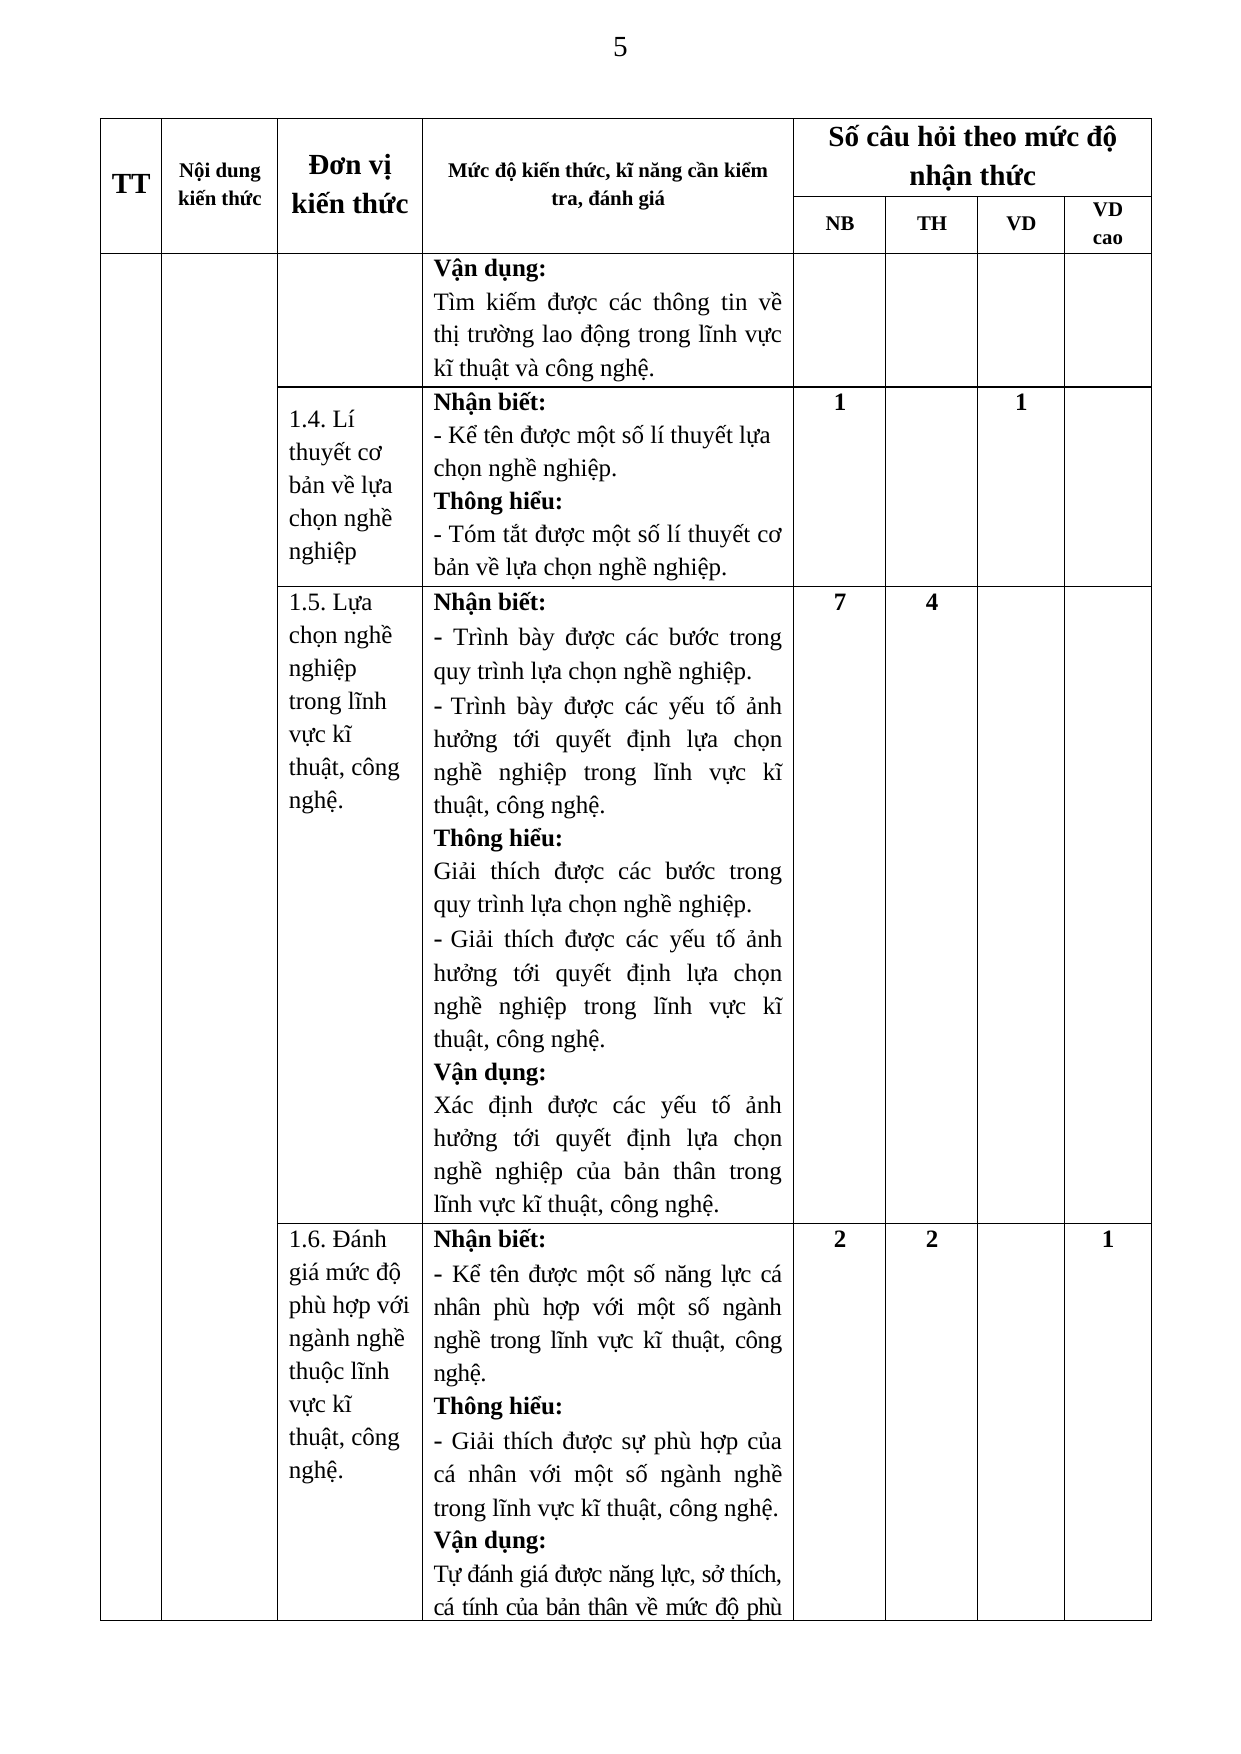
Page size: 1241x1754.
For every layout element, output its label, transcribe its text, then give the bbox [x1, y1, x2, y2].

table_cell NB [794, 197, 885, 252]
table_cell [978, 254, 1064, 386]
table_cell 2 [886, 254, 977, 386]
table_cell 1 [978, 388, 1064, 586]
table_cell [978, 1224, 1064, 1620]
table_header Nội dung kiến thức [162, 119, 277, 252]
table_cell [978, 587, 1064, 1223]
table_cell [1065, 254, 1151, 386]
table_cell [886, 388, 977, 586]
table_cell 1 [794, 388, 885, 586]
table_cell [278, 254, 422, 386]
table_cell [1065, 587, 1151, 1223]
table_header TT [101, 119, 161, 252]
table_cell TH [886, 197, 977, 252]
table_cell 1 [1065, 1224, 1151, 1620]
table_cell 2 [794, 1224, 885, 1620]
table_cell 7 [794, 587, 885, 1223]
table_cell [423, 254, 793, 386]
table_cell VD cao [1065, 197, 1151, 252]
table_cell Nhận biết: - Kể tên được một số lí thuyết lựa chọn nghề nghiệp. Thông hiểu: - Tóm tắt được một số lí thuyết cơ bản về lựa chọn nghề nghiệp. [423, 388, 793, 586]
table_cell VD [978, 197, 1064, 252]
table_cell 1.5. Lựa chọn nghề nghiệp trong lĩnh vực kĩ thuật, công nghệ. [278, 587, 422, 1223]
table_cell 2 [886, 1224, 977, 1620]
table_cell 1.4. Lí thuyết cơ bản về lựa chọn nghề nghiệp [278, 388, 422, 586]
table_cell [423, 1224, 793, 1620]
table_header Đơn vị kiến thức [278, 119, 422, 252]
table_header Số câu hỏi theo mức độ nhận thức [794, 119, 1151, 196]
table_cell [278, 1224, 422, 1620]
table_cell [1065, 388, 1151, 586]
table_header Mức độ kiến thức, kĩ năng cần kiểm tra, đánh giá [423, 119, 793, 252]
table_cell Nhận biết: Trình bày được các bước trong quy trình lựa chọn nghề nghiệp. Trình bày được các yếu tố ảnh hưởng tới quyết định lựa chọn nghề nghiệp trong lĩnh vực kĩ thuật, công nghệ. Thông hiểu: Giải thích được các bước trong quy trình lựa chọn nghề nghiệp. Giải thích được các yếu tố ảnh hưởng tới quyết định lựa chọn nghề nghiệp trong lĩnh vực kĩ thuật, công nghệ. Vận dụng: Xác định được các yếu tố ảnh hưởng tới quyết định lựa chọn nghề nghiệp của bản thân trong lĩnh vực kĩ thuật, công nghệ. [423, 587, 793, 1223]
table_cell 4 [886, 587, 977, 1223]
table_cell 2 [794, 254, 885, 386]
